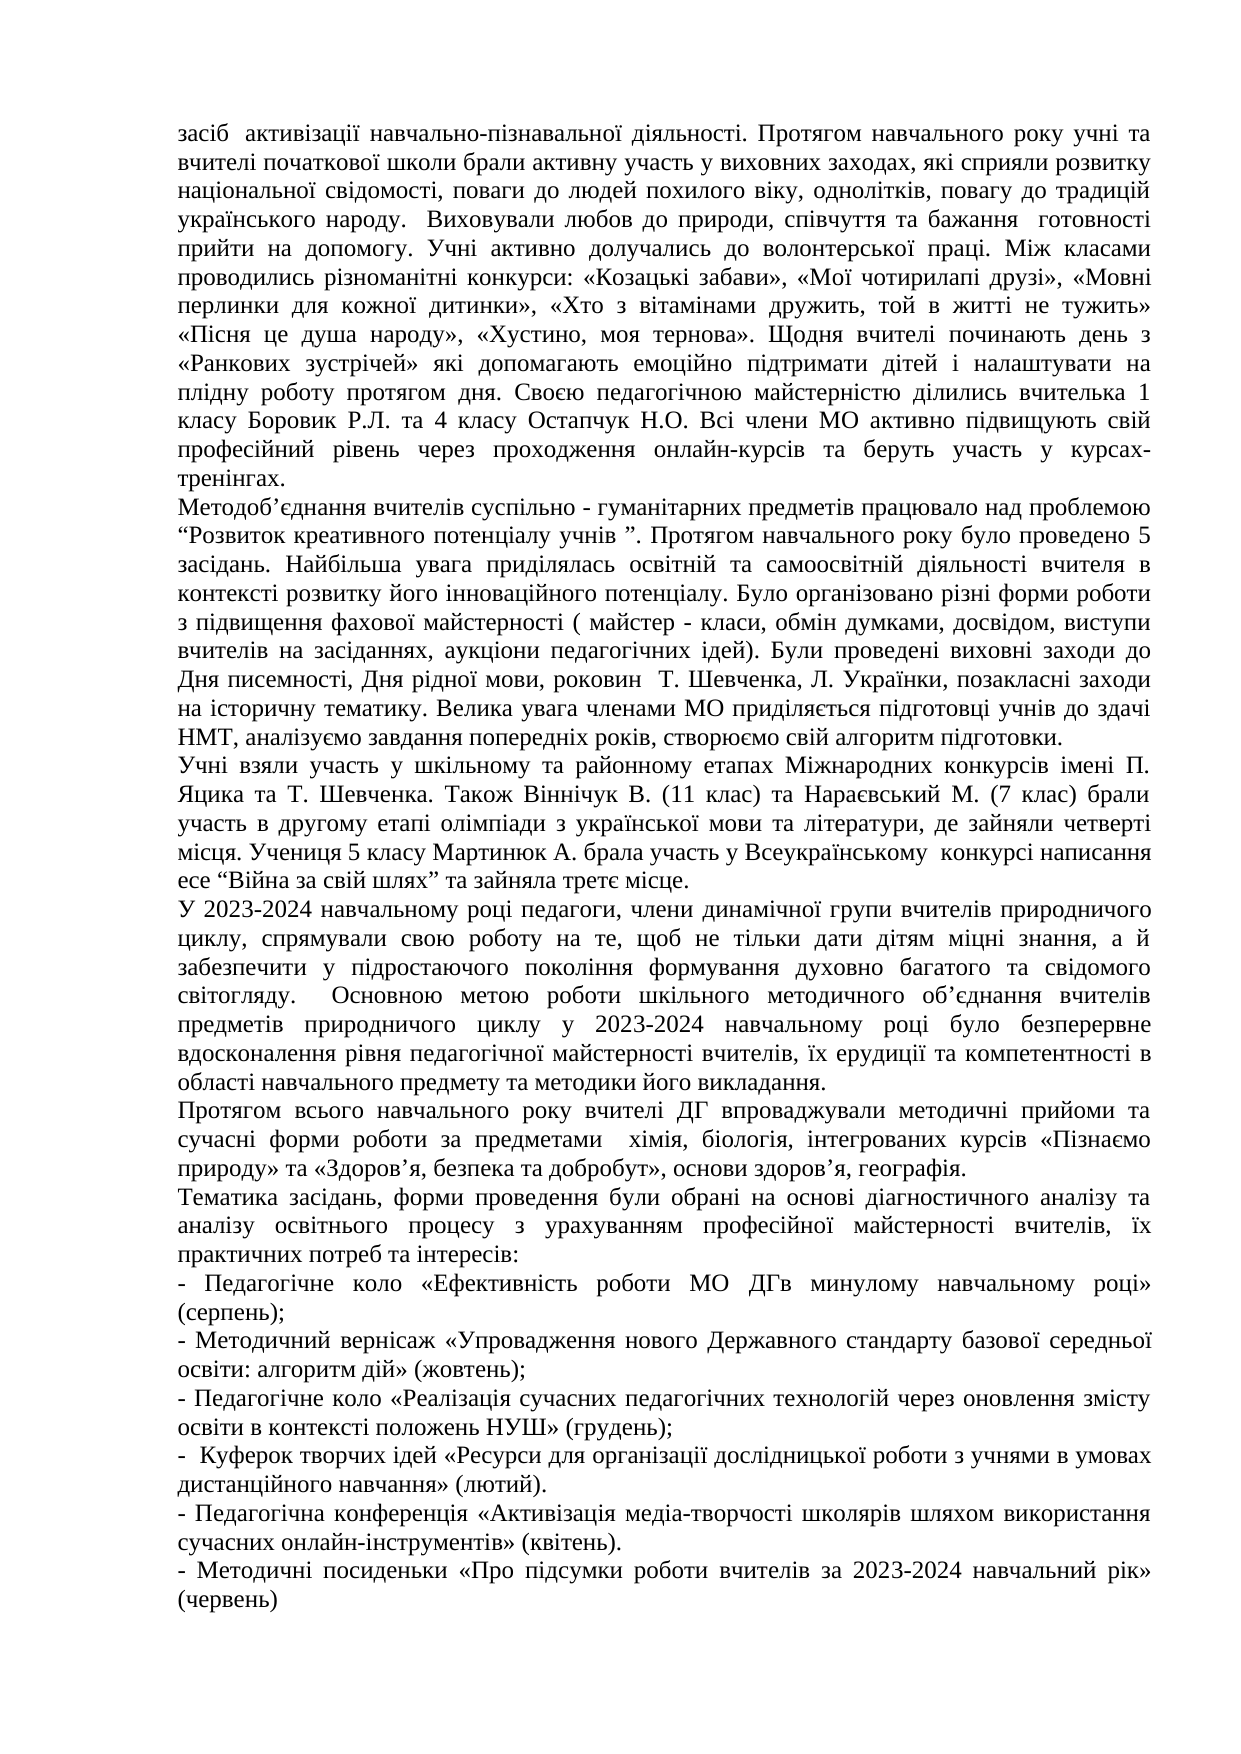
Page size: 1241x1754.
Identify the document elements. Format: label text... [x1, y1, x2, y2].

text - Куферок творчих ідей «Ресурси для організації дослідницької роботи з учнями в умовах дистанційного навчання» (лютий). [177, 1441, 1152, 1498]
text Тематика засідань, форми проведення були обрані на основі діагностичного аналізу та аналізу освітнього процесу з урахуванням професійної майстерності вчителів, їх практичних потреб та інтересів: [177, 1182, 1152, 1268]
text Методоб’єднання вчителів суспільно - гуманітарних предметів працювало над проблемою “Розвиток креативного потенціалу учнів ”. Протягом навчального року було проведено 5 засідань. Найбільша увага приділялась освітній та самоосвітній діяльності вчителя в контексті розвитку його інноваційного потенціалу. Було організовано різні форми роботи з підвищення фахової майстерності ( майстер - класи, обмін думками, досвідом, виступи вчителів на засіданнях, аукціони педагогічних ідей). Були проведені виховні заходи до Дня писемності, Дня рідної мови, роковин Т. Шевченка, Л. Українки, позакласні заходи на історичну тематику. Велика увага членами МО приділяється підготовці учнів до здачі НМТ, аналізуємо завдання попередніх років, створюємо свій алгоритм підготовки. [177, 492, 1152, 751]
text - Педагогічне коло «Ефективність роботи МО ДГв минулому навчальному році» (серпень); [177, 1268, 1152, 1326]
text - Педагогічна конференція «Активізація медіа-творчості школярів шляхом використання сучасних онлайн-інструментів» (квітень). [177, 1498, 1152, 1556]
text Учні взяли участь у шкільному та районному етапах Міжнародних конкурсів імені П. Яцика та Т. Шевченка. Також Віннічук В. (11 клас) та Нараєвський М. (7 клас) брали участь в другому етапі олімпіади з української мови та літератури, де зайняли четверті місця. Учениця 5 класу Мартинюк А. брала участь у Всеукраїнському конкурсі написання есе “Війна за свій шлях” та зайняла третє місце. [177, 751, 1152, 894]
text - Педагогічне коло «Реалізація сучасних педагогічних технологій через оновлення змісту освіти в контексті положень НУШ» (грудень); [177, 1383, 1152, 1441]
text - Методичний вернісаж «Упровадження нового Державного стандарту базової середньої освіти: алгоритм дій» (жовтень); [177, 1326, 1152, 1383]
text - Методичні посиденьки «Про підсумки роботи вчителів за 2023-2024 навчальний рік» (червень) [177, 1556, 1152, 1613]
text У 2023-2024 навчальному році педагоги, члени динамічної групи вчителів природничого циклу, спрямували свою роботу на те, щоб не тільки дати дітям міцні знання, а й забезпечити у підростаючого покоління формування духовно багатого та свідомого світогляду. Основною метою роботи шкільного методичного об’єднання вчителів предметів природничого циклу у 2023-2024 навчальному році було безперервне вдосконалення рівня педагогічної майстерності вчителів, їх ерудиції та компетентності в області навчального предмету та методики його викладання. [177, 894, 1152, 1096]
text Протягом всього навчального року вчителі ДГ впроваджували методичні прийоми та сучасні форми роботи за предметами хімія, біологія, інтегрованих курсів «Пізнаємо природу» та «Здоров’я, безпека та добробут», основи здоров’я, географія. [177, 1096, 1152, 1182]
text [177, 118, 1152, 492]
